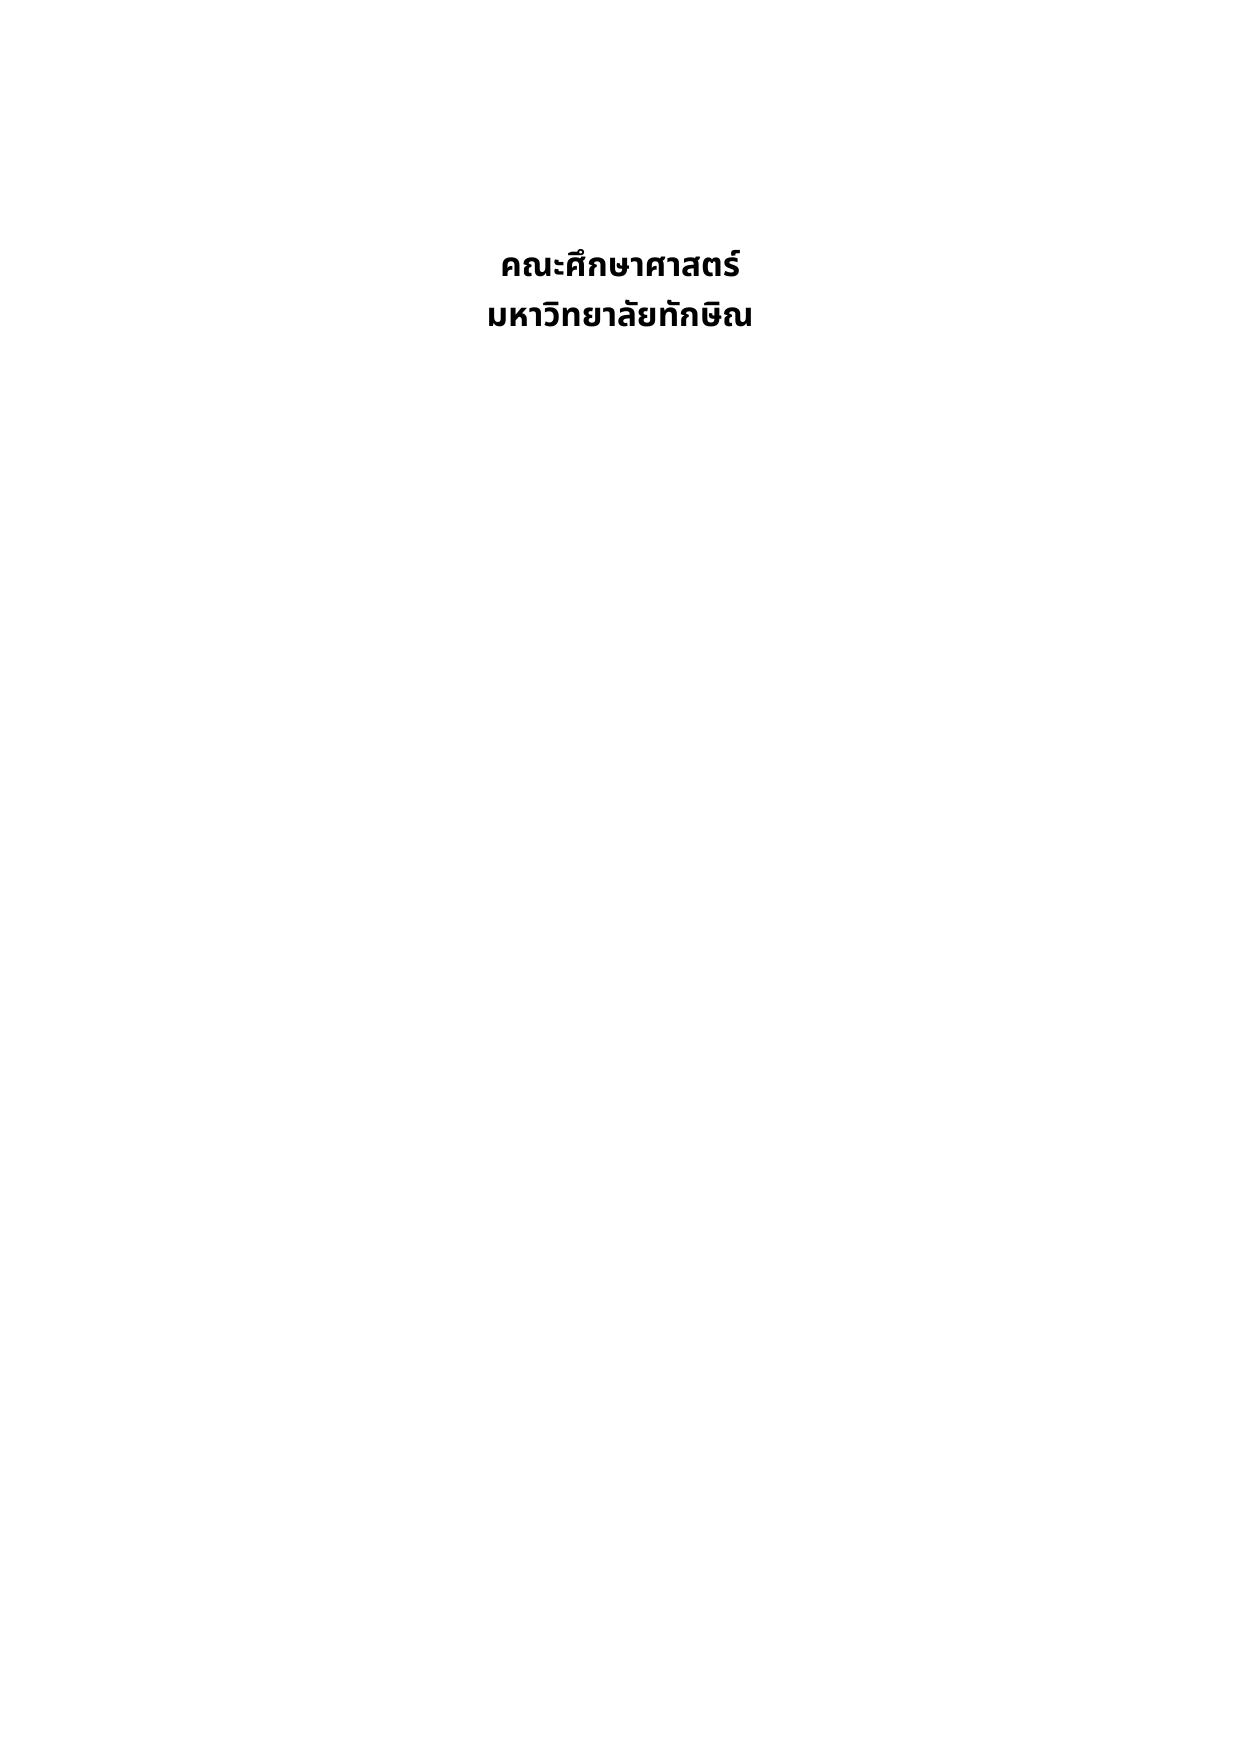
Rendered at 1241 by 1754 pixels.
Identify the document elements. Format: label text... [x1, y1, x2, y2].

text คณะศึกษาศาสตร์ [150, 241, 1090, 291]
text มหาวิทยาลัยทักษิณ [150, 291, 1090, 342]
